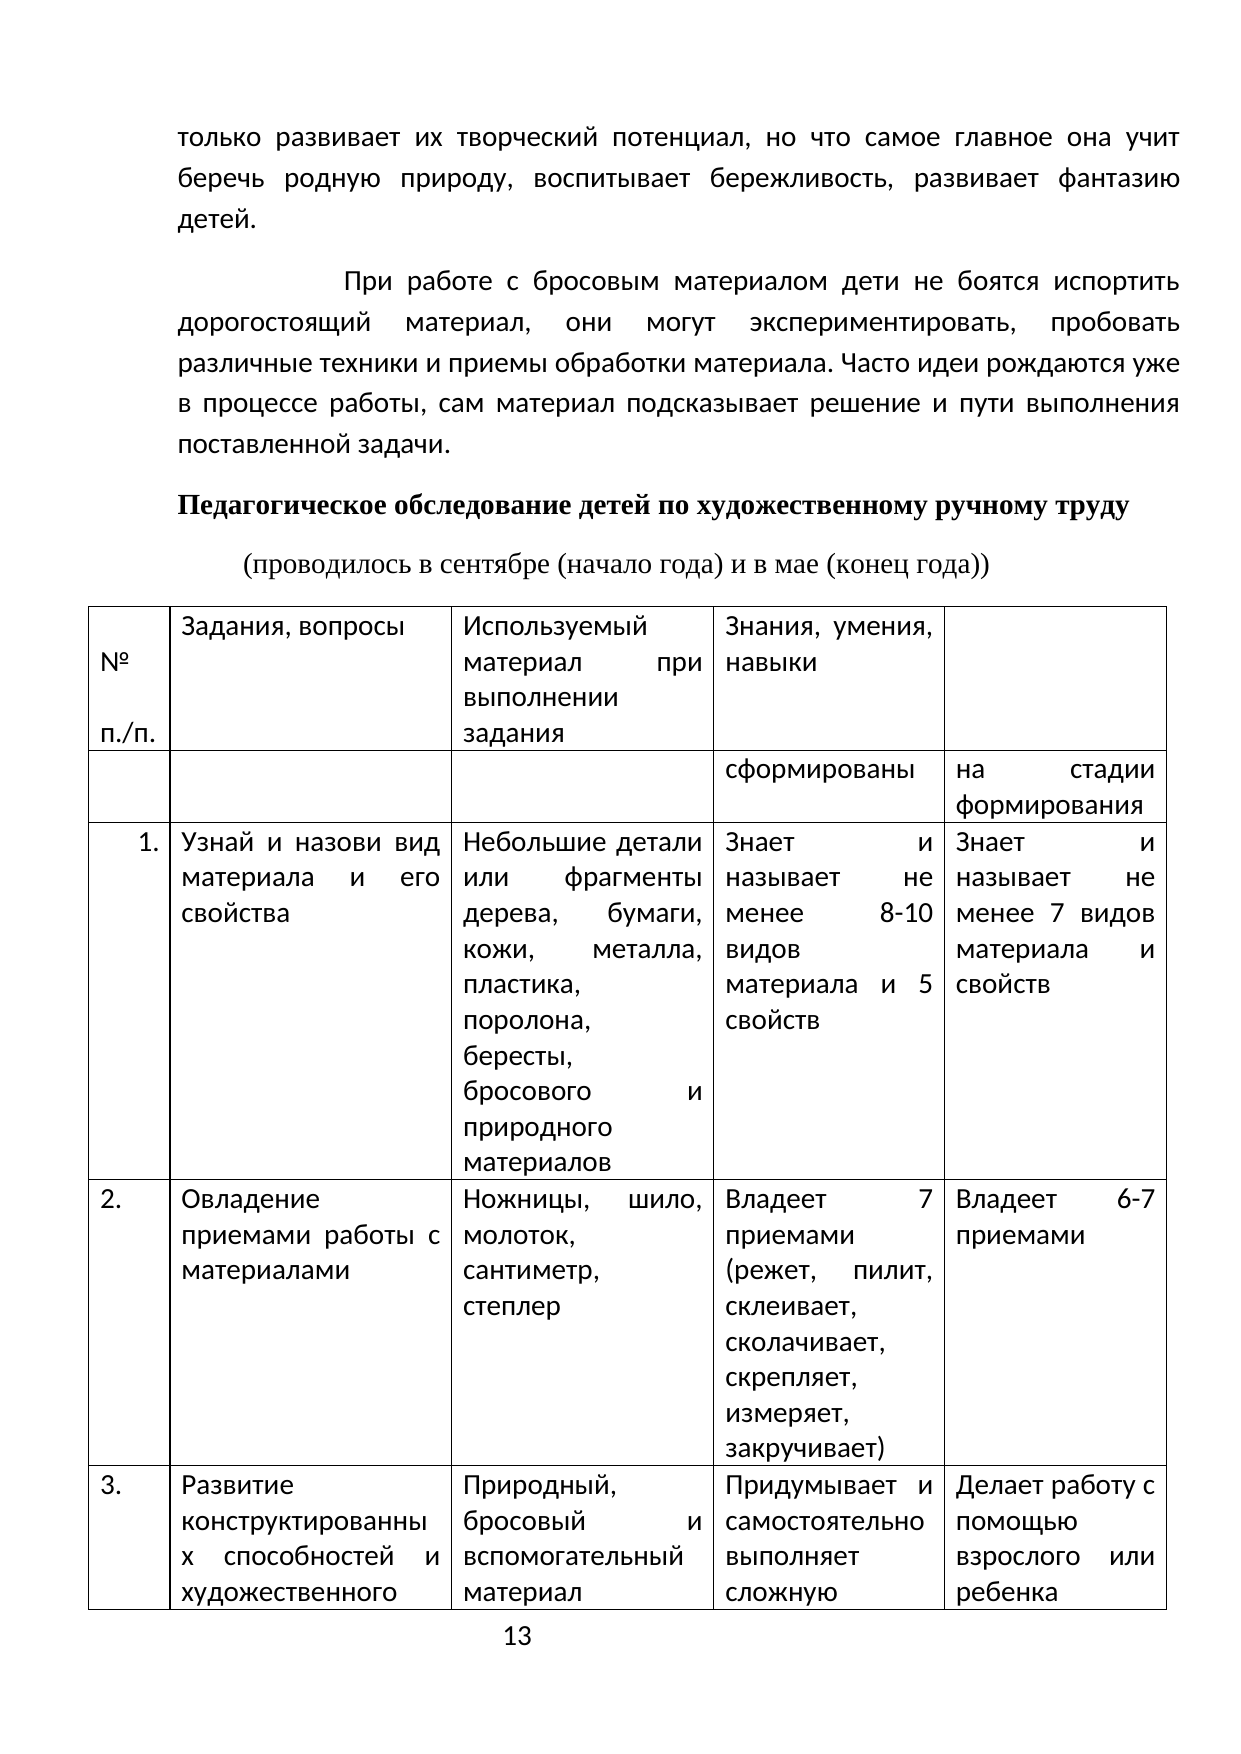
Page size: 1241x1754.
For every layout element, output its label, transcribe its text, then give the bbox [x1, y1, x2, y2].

table_header Задания, вопросы [171, 607, 451, 749]
text При работе с бросовым материалом дети не боятся испортить дорогостоящий материал, они могут экспериментировать, пробовать различные техники и приемы обработки материала. Часто идеи рождаются уже в процессе работы, сам материал подсказывает решение и пути выполнения поставленной задачи. [177, 262, 1181, 461]
table_cell на стадии формирования [945, 751, 1166, 822]
table_header [945, 607, 1166, 749]
table_header Используемый материал при выполнении задания [452, 607, 713, 749]
table_cell 3. [89, 1466, 169, 1609]
text (проводилось в сентябре (начало года) и в мае (конец года)) [177, 547, 1181, 580]
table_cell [452, 1466, 713, 1609]
table_cell Знает и называет не менее 7 видов материала и свойств [945, 823, 1166, 1179]
table_cell Овладение приемами работы с материалами [171, 1180, 451, 1465]
table_cell Небольшие детали или фрагменты дерева, бумаги, кожи, металла, пластика, поролона, бересты, бросового и природного материалов [452, 823, 713, 1179]
table_cell Владеет 7 приемами (режет, пилит, склеивает, сколачивает, скрепляет, измеряет, закручивает) [714, 1180, 944, 1465]
table_cell Ножницы, шило, молоток, сантиметр, степлер [452, 1180, 713, 1465]
table_cell [89, 823, 169, 1179]
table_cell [945, 1466, 1166, 1609]
table_cell 2. [89, 1180, 169, 1465]
table_cell Владеет 6-7 приемами [945, 1180, 1166, 1465]
table_cell [89, 751, 169, 822]
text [177, 118, 1181, 236]
table_cell Знает и называет не менее 8-10 видов материала и 5 свойств [714, 823, 944, 1179]
table_cell сформированы [714, 751, 944, 822]
table_header Знания, умения, навыки [714, 607, 944, 749]
text Педагогическое обследование детей по художественному ручному труду [177, 487, 1181, 521]
table_cell [452, 751, 713, 822]
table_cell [714, 1466, 944, 1609]
table_cell [171, 751, 451, 822]
table_cell Узнай и назови вид материала и его свойства [171, 823, 451, 1179]
table_header № п./п. [89, 607, 169, 749]
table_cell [171, 1466, 451, 1609]
